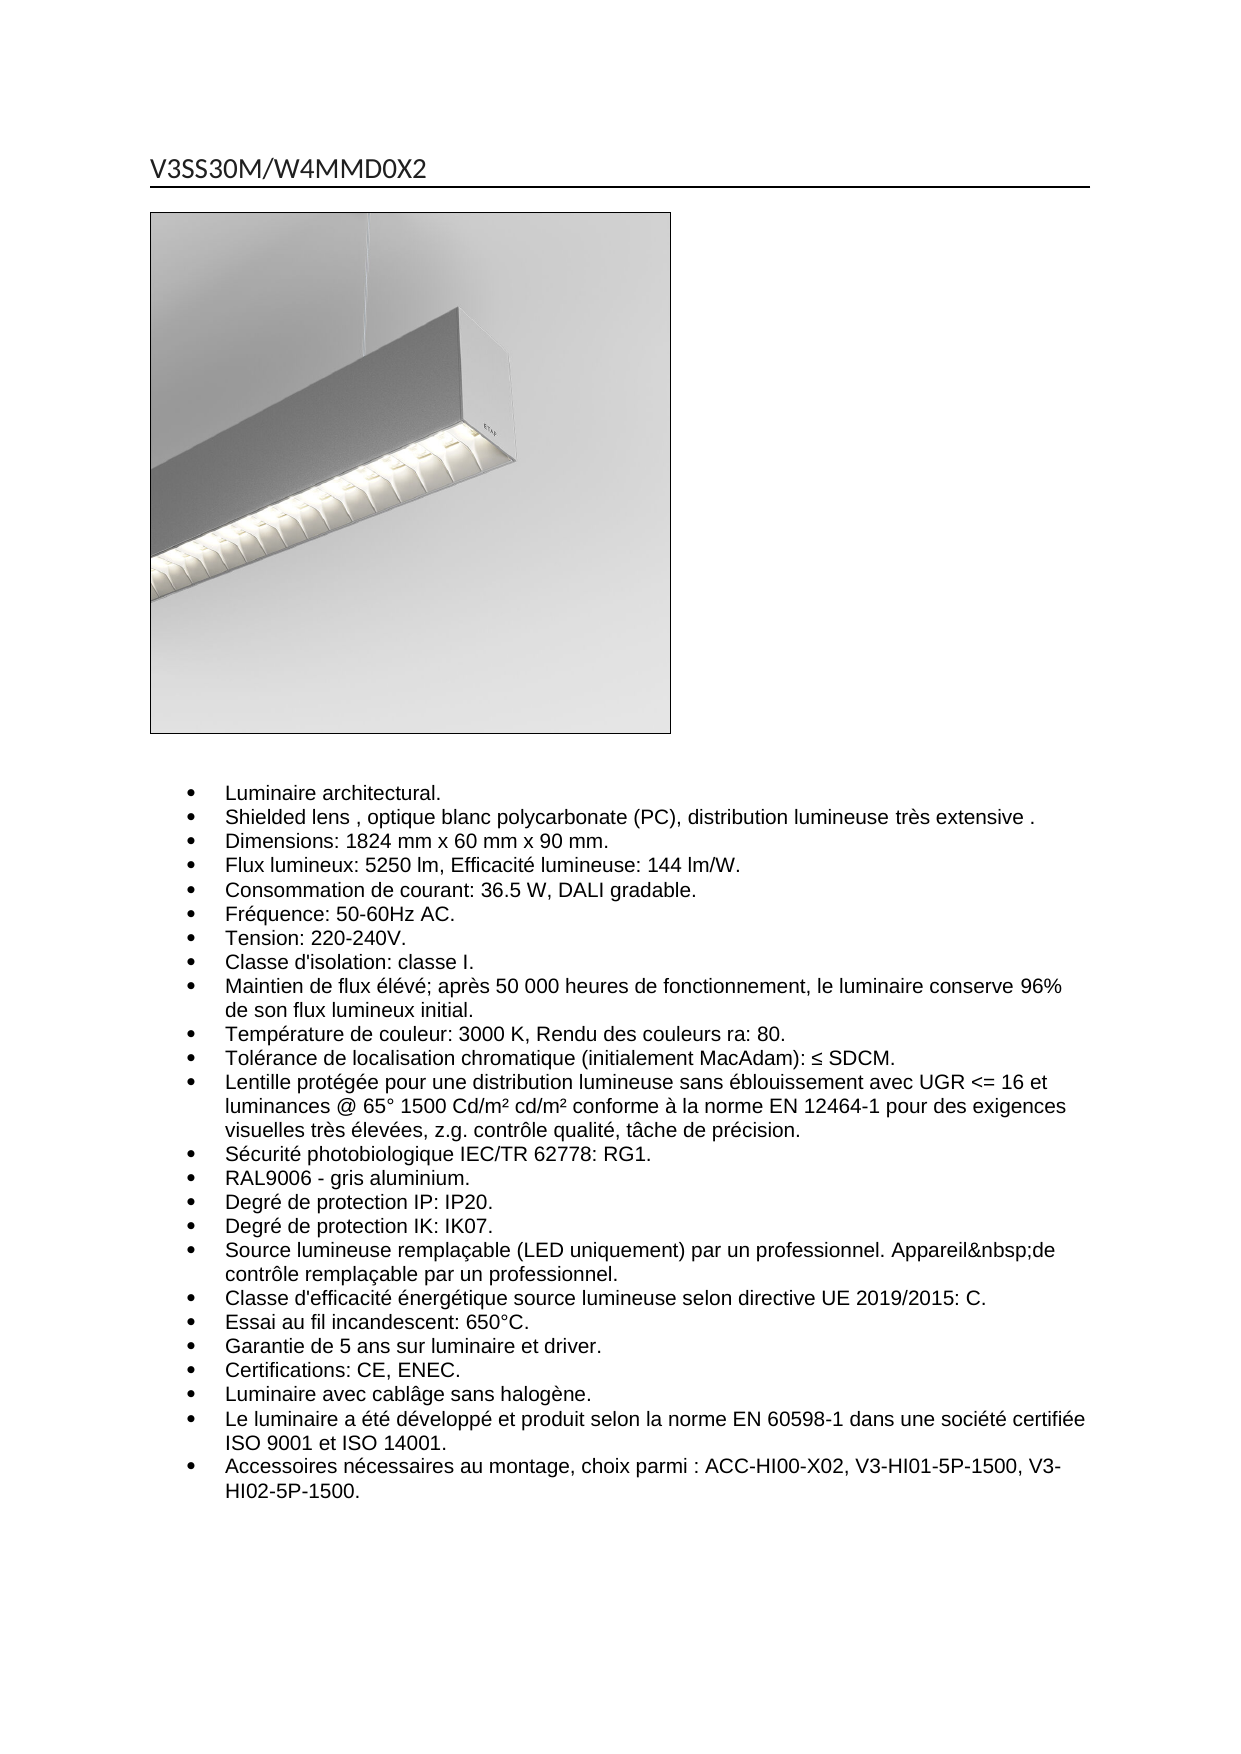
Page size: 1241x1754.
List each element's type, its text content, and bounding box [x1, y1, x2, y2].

list Luminaire architectural. [187, 781, 1090, 805]
list Flux lumineux: 5250 lm, Efficacité lumineuse: 144 lm/W. [187, 853, 1090, 877]
list Shielded lens , optique blanc polycarbonate (PC), distribution lumineuse très extensive . [187, 805, 1090, 829]
list Classe d'isolation: classe I. [187, 949, 1090, 974]
list Maintien de flux élévé; après 50 000 heures de fonctionnement, le luminaire conserve 96% de son flux lumineux initial. [187, 974, 1090, 1022]
list Source lumineuse remplaçable (LED uniquement) par un professionnel. Appareil&nbsp;de contrôle remplaçable par un professionnel. [187, 1238, 1090, 1286]
list Accessoires nécessaires au montage, choix parmi : ACC-HI00-X02, V3-HI01-5P-1500, V3-HI02-5P-1500. [187, 1454, 1090, 1502]
list Certifications: CE, ENEC. [187, 1358, 1090, 1382]
list Tolérance de localisation chromatique (initialement MacAdam): ≤ SDCM. [187, 1046, 1090, 1070]
list Le luminaire a été développé et produit selon la norme EN 60598-1 dans une société certifiée ISO 9001 et ISO 14001. [187, 1406, 1090, 1454]
list Luminaire avec cablâge sans halogène. [187, 1382, 1090, 1406]
text V3SS30M/W4MMD0X2 [150, 150, 1090, 186]
list Degré de protection IP: IP20. [187, 1190, 1090, 1214]
list Sécurité photobiologique IEC/TR 62778: RG1. [187, 1142, 1090, 1166]
list Lentille protégée pour une distribution lumineuse sans éblouissement avec UGR <= 16 et luminances @ 65° 1500 Cd/m² cd/m² conforme à la norme EN 12464-1 pour des exigences visuelles très élevées, z.g. contrôle qualité, tâche de précision. [187, 1070, 1090, 1142]
list Tension: 220-240V. [187, 926, 1090, 949]
list Garantie de 5 ans sur luminaire et driver. [187, 1334, 1090, 1358]
picture [151, 213, 670, 733]
list RAL9006 - gris aluminium. [187, 1166, 1090, 1190]
list Degré de protection IK: IK07. [187, 1214, 1090, 1238]
list Essai au fil incandescent: 650°C. [187, 1310, 1090, 1334]
list Classe d'efficacité énergétique source lumineuse selon directive UE 2019/2015: C. [187, 1286, 1090, 1310]
list Consommation de courant: 36.5 W, DALI gradable. [187, 877, 1090, 901]
list Température de couleur: 3000 K, Rendu des couleurs ra: 80. [187, 1022, 1090, 1046]
list Fréquence: 50-60Hz AC. [187, 901, 1090, 926]
list Dimensions: 1824 mm x 60 mm x 90 mm. [187, 829, 1090, 853]
